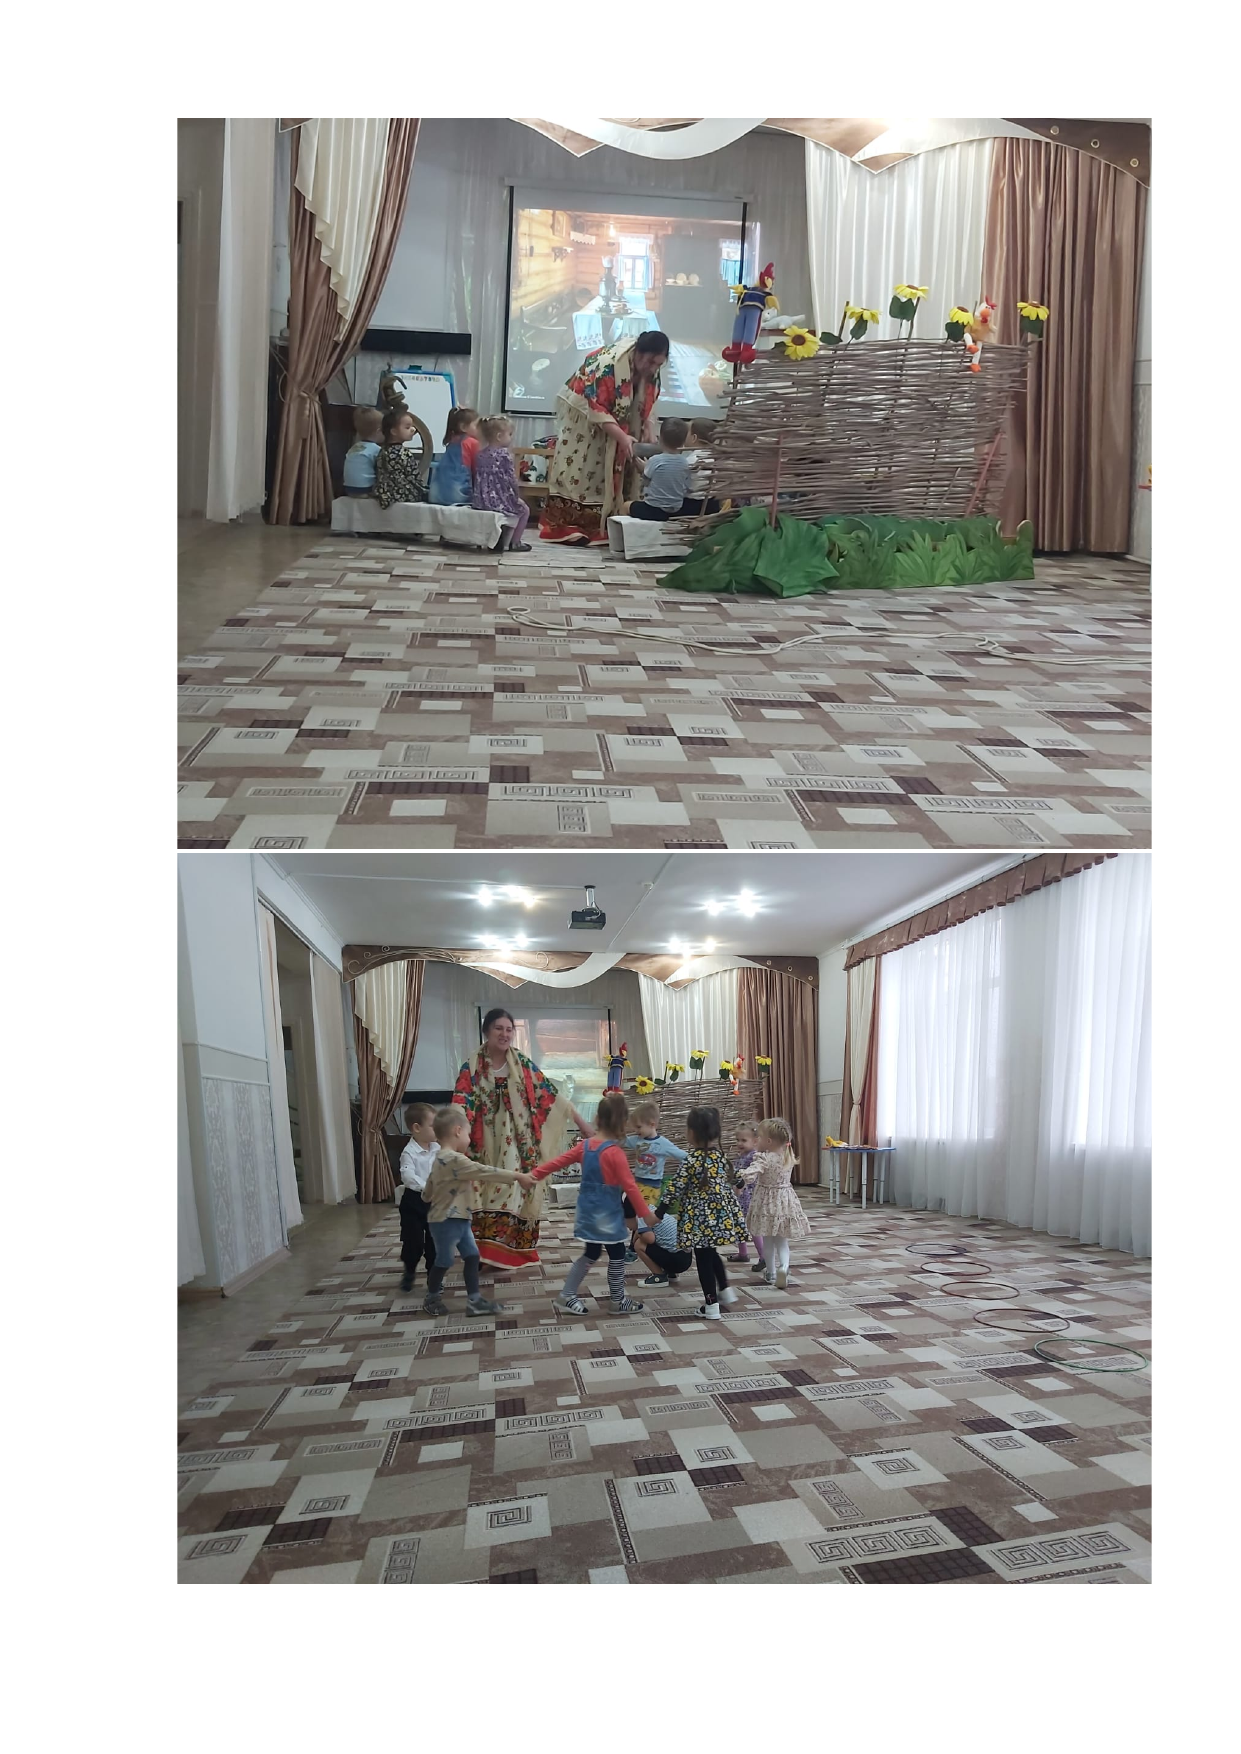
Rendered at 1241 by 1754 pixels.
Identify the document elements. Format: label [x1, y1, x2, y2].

picture [177, 118, 1152, 849]
picture [177, 853, 1152, 1584]
